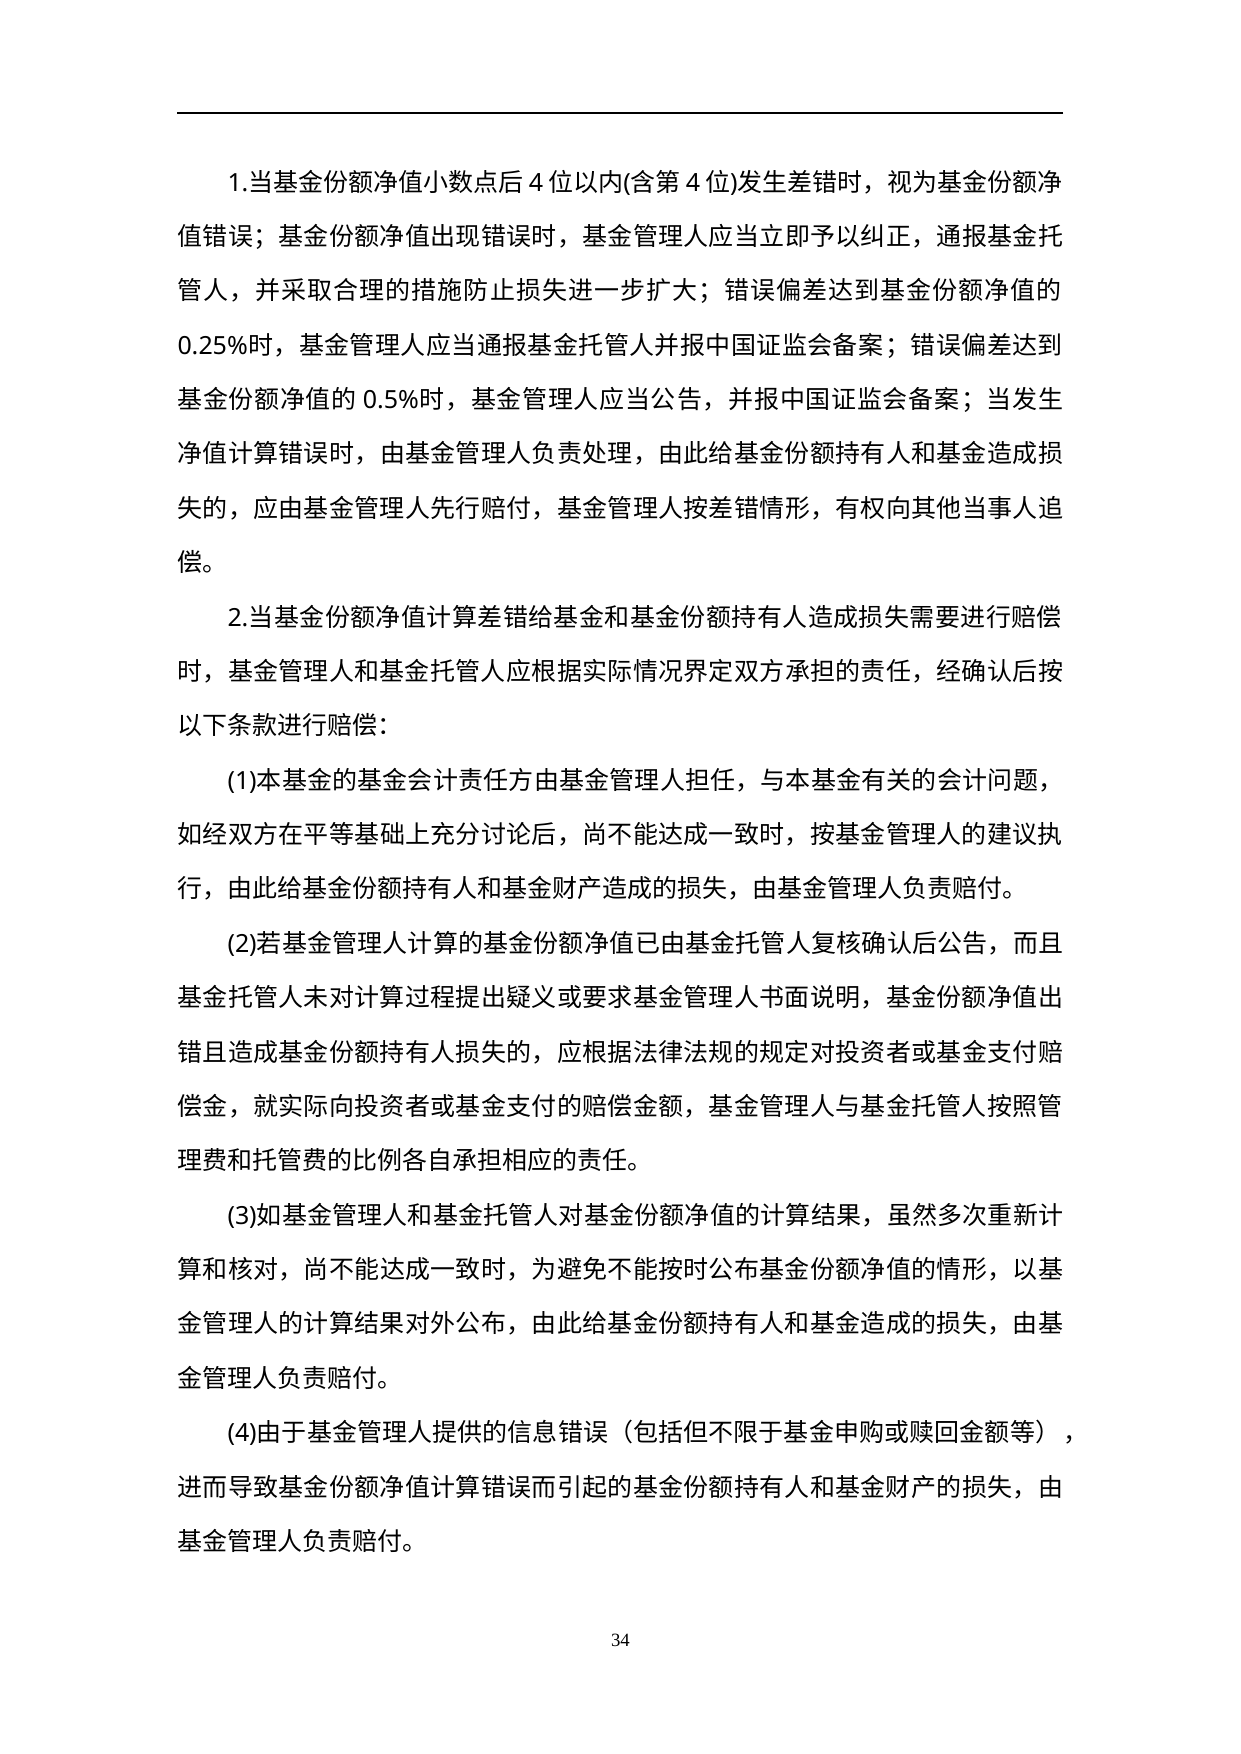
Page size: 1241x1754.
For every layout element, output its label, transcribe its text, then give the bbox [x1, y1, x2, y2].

text 2.当基金份额净值计算差错给基金和基金份额持有人造成损失需要进行赔偿时，基金管理人和基金托管人应根据实际情况界定双方承担的责任，经确认后按以下条款进行赔偿： [177, 597, 1063, 742]
text (3)如基金管理人和基金托管人对基金份额净值的计算结果，虽然多次重新计算和核对，尚不能达成一致时，为避免不能按时公布基金份额净值的情形，以基金管理人的计算结果对外公布，由此给基金份额持有人和基金造成的损失，由基金管理人负责赔付。 [177, 1195, 1063, 1394]
text (2)若基金管理人计算的基金份额净值已由基金托管人复核确认后公告，而且基金托管人未对计算过程提出疑义或要求基金管理人书面说明，基金份额净值出错且造成基金份额持有人损失的，应根据法律法规的规定对投资者或基金支付赔偿金，就实际向投资者或基金支付的赔偿金额，基金管理人与基金托管人按照管理费和托管费的比例各自承担相应的责任。 [177, 923, 1063, 1177]
text (4)由于基金管理人提供的信息错误（包括但不限于基金申购或赎回金额等），进而导致基金份额净值计算错误而引起的基金份额持有人和基金财产的损失，由基金管理人负责赔付。 [177, 1413, 1063, 1558]
text 1.当基金份额净值小数点后4位以内(含第4位)发生差错时，视为基金份额净值错误；基金份额净值出现错误时，基金管理人应当立即予以纠正，通报基金托管人，并采取合理的措施防止损失进一步扩大；错误偏差达到基金份额净值的0.25%时，基金管理人应当通报基金托管人并报中国证监会备案；错误偏差达到基金份额净值的0.5%时，基金管理人应当公告，并报中国证监会备案；当发生净值计算错误时，由基金管理人负责处理，由此给基金份额持有人和基金造成损失的，应由基金管理人先行赔付，基金管理人按差错情形，有权向其他当事人追偿。 [177, 162, 1063, 579]
text (1)本基金的基金会计责任方由基金管理人担任，与本基金有关的会计问题，如经双方在平等基础上充分讨论后，尚不能达成一致时，按基金管理人的建议执行，由此给基金份额持有人和基金财产造成的损失，由基金管理人负责赔付。 [177, 760, 1063, 905]
